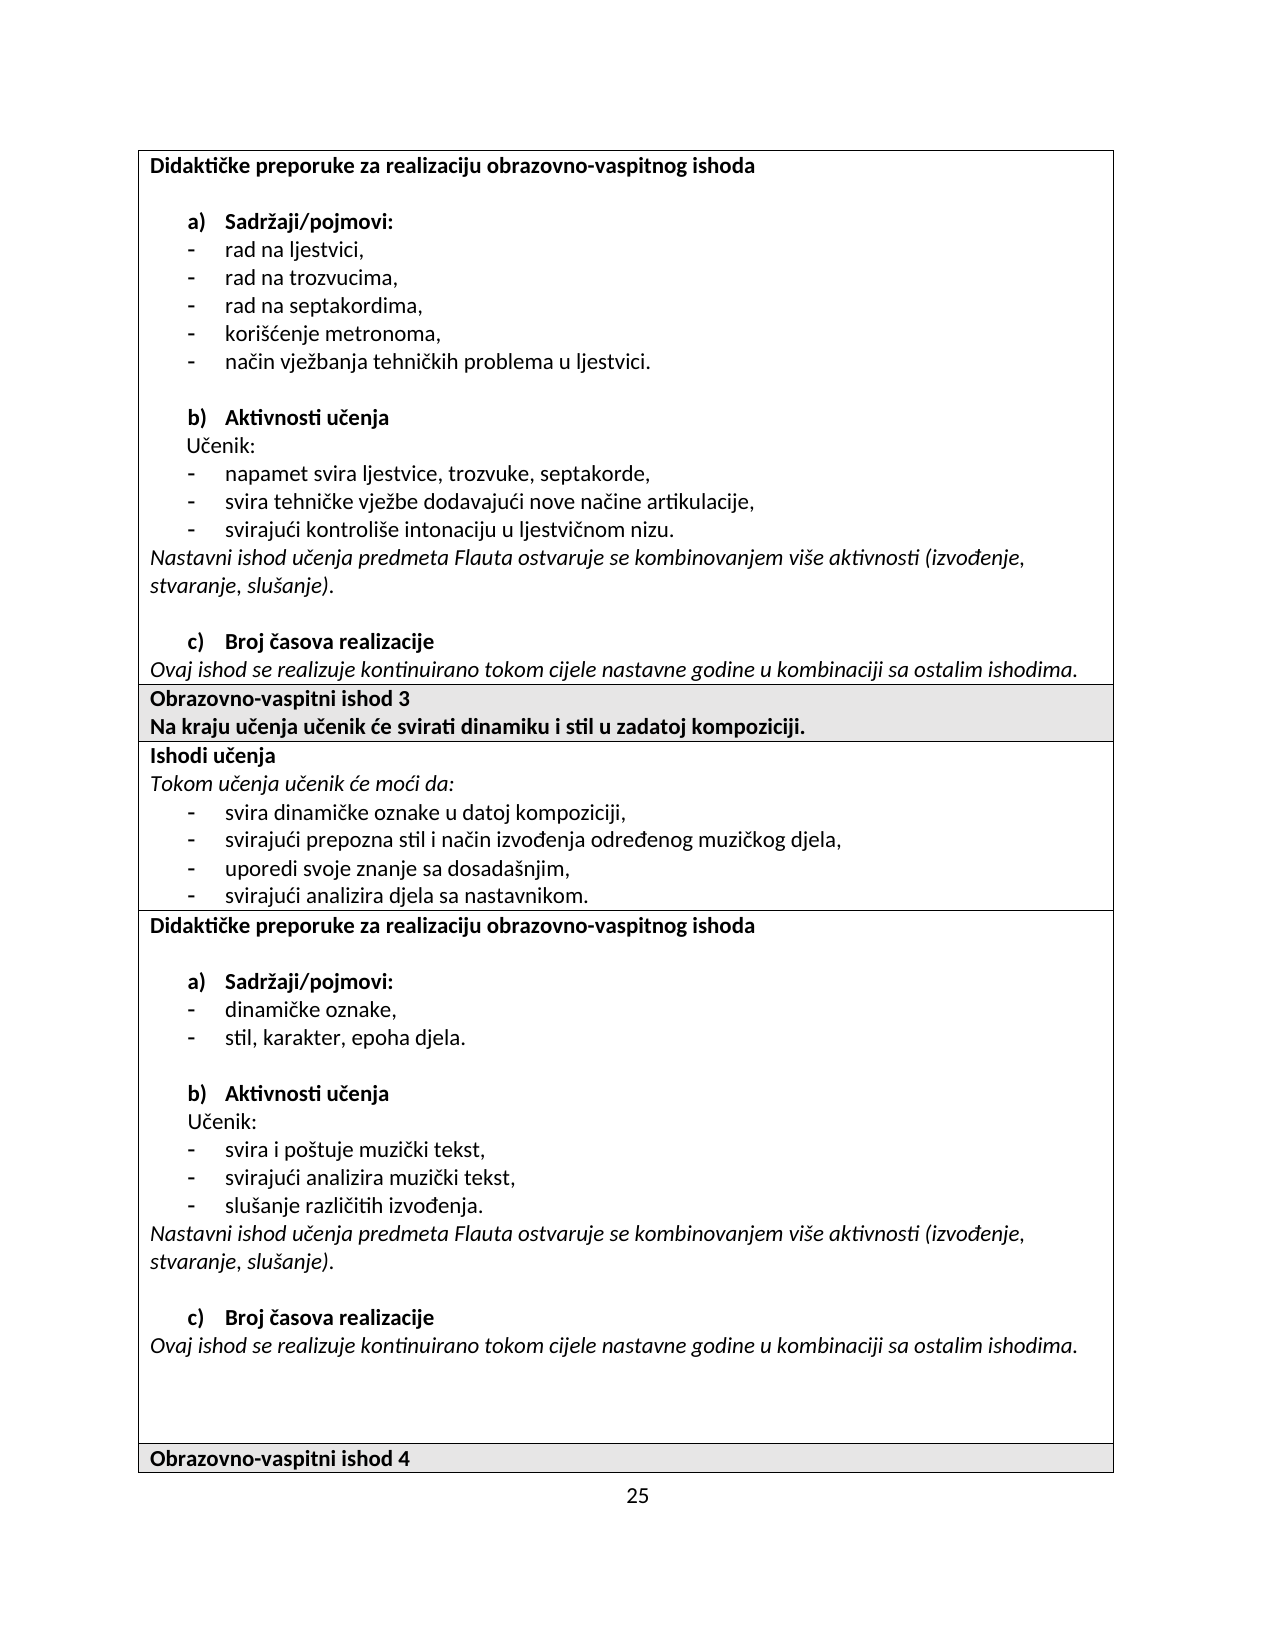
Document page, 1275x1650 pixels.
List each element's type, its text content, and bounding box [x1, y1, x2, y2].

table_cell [139, 1444, 1113, 1472]
table_cell Didaktičke preporuke za realizaciju obrazovno-vaspitnog ishoda Sadržaji/pojmovi: dinamičke oznake, stil, karakter, epoha djela. Aktivnosti učenja Učenik: svira i poštuje muzički tekst, svirajući analizira muzički tekst, slušanje različitih izvođenja. Nastavni ishod učenja predmeta Flauta ostvaruje se kombinovanjem više aktivnosti (izvođenje, stvaranje, slušanje). Broj časova realizacije Ovaj ishod se realizuje kontinuirano tokom cijele nastavne godine u kombinaciji sa ostalim ishodima. [139, 911, 1113, 1443]
table_cell Didaktičke preporuke za realizaciju obrazovno-vaspitnog ishoda Sadržaji/pojmovi: rad na ljestvici, rad na trozvucima, rad na septakordima, korišćenje metronoma, način vježbanja tehničkih problema u ljestvici. Aktivnosti učenja Učenik: napamet svira ljestvice, trozvuke, septakorde, svira tehničke vježbe dodavajući nove načine artikulacije, svirajući kontroliše intonaciju u ljestvičnom nizu. Nastavni ishod učenja predmeta Flauta ostvaruje se kombinovanjem više aktivnosti (izvođenje, stvaranje, slušanje). Broj časova realizacije Ovaj ishod se realizuje kontinuirano tokom cijele nastavne godine u kombinaciji sa ostalim ishodima. [139, 151, 1113, 683]
table_cell Ishodi učenja Tokom učenja učenik će moći da: svira dinamičke oznake u datoj kompoziciji, svirajući prepozna stil i način izvođenja određenog muzičkog djela, uporedi svoje znanje sa dosadašnjim, svirajući analizira djela sa nastavnikom. [139, 742, 1113, 910]
table_cell Obrazovno-vaspitni ishod 3 Na kraju učenja učenik će svirati dinamiku i stil u zadatoj kompoziciji. [139, 685, 1113, 741]
